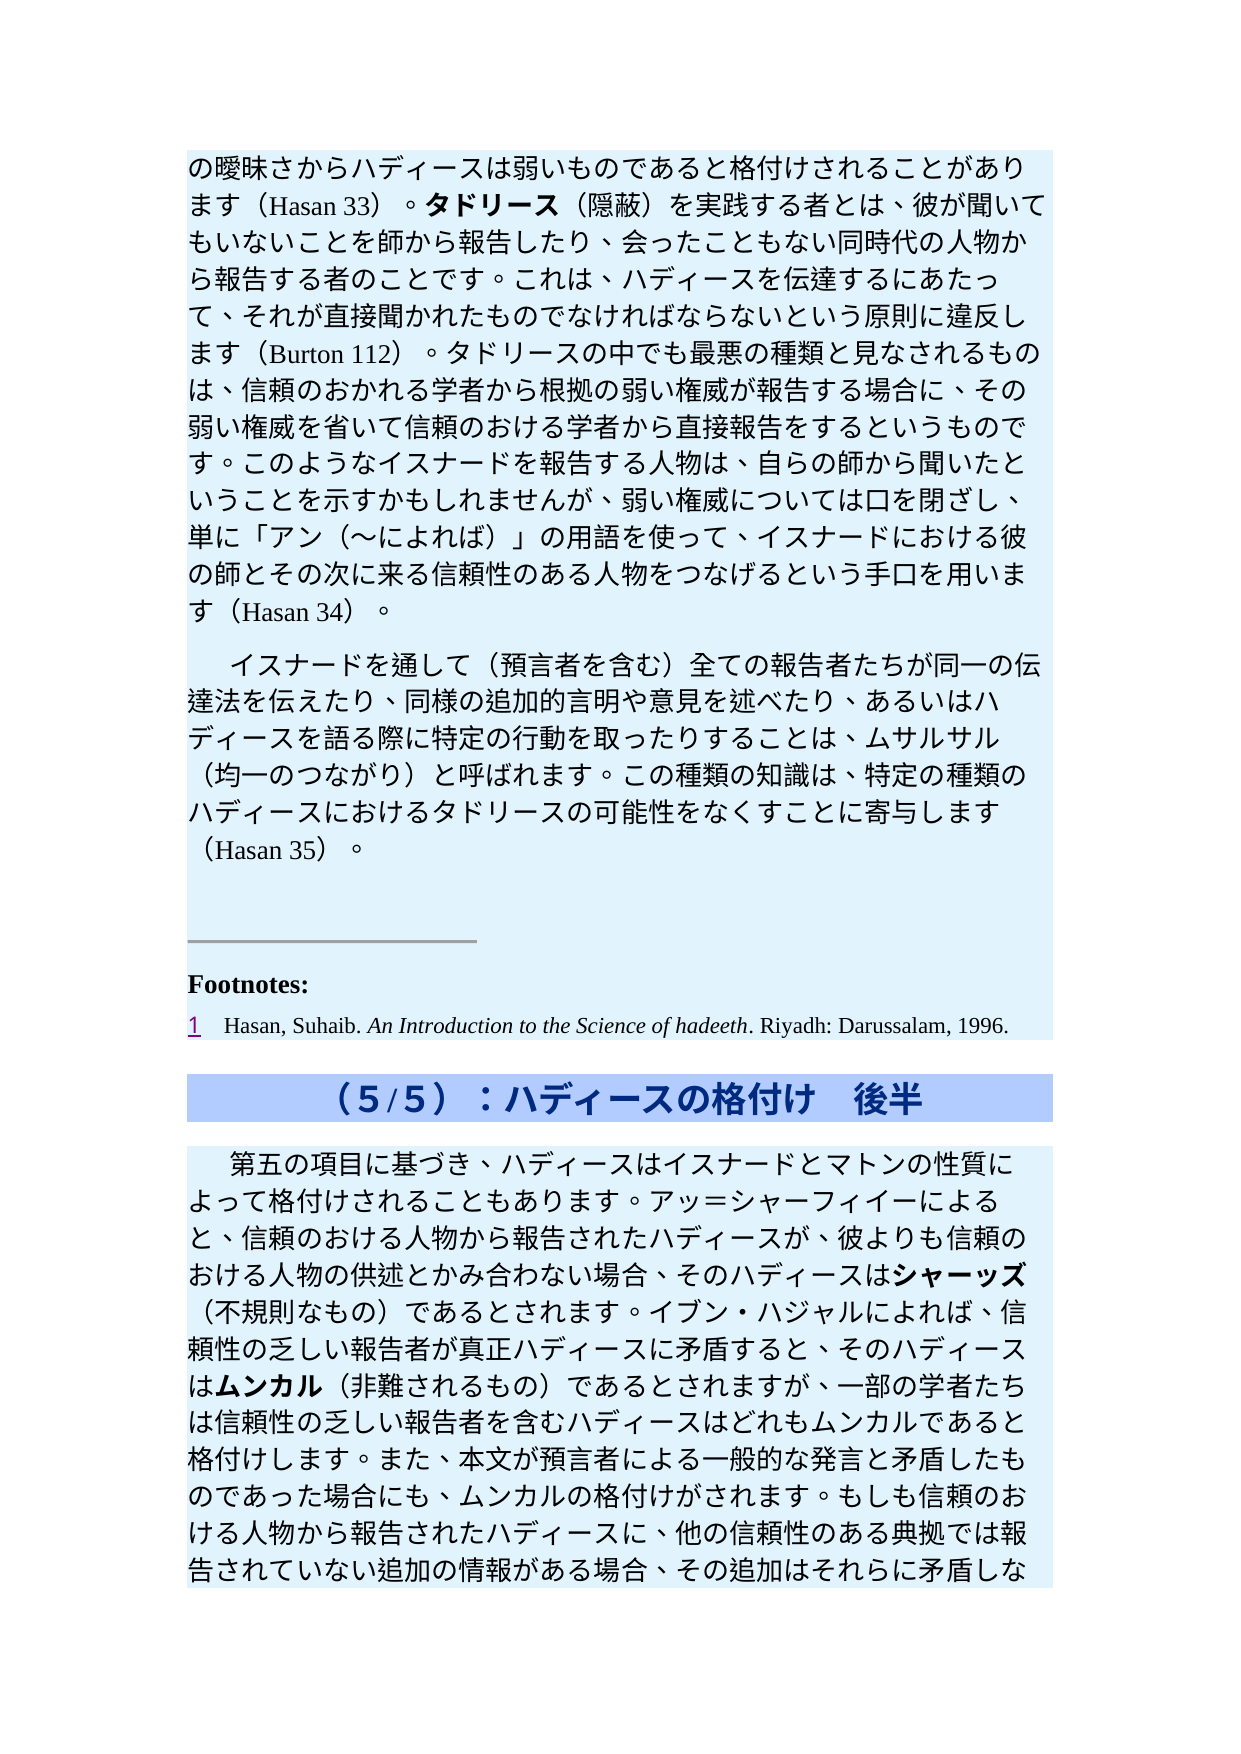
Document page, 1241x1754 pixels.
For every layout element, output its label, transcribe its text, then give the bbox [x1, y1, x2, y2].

text （５/５）：ハディースの格付け 後半 [187, 1074, 1053, 1122]
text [187, 1146, 1053, 1588]
text Footnotes: [187, 968, 1053, 999]
text イスナードを通して（預言者を含む）全ての報告者たちが同一の伝達法を伝えたり、同様の追加的言明や意見を述べたり、あるいはハディースを語る際に特定の行動を取ったりすることは、ムサルサル（均一のつながり）と呼ばれます。この種類の知識は、特定の種類のハディースにおけるタドリースの可能性をなくすことに寄与します（Hasan 35）。 [187, 646, 1053, 867]
text 1 Hasan, Suhaib. An Introduction to the Science of hadeeth. Riyadh: Darussalam, 1996. [187, 1008, 1053, 1040]
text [187, 150, 1053, 629]
